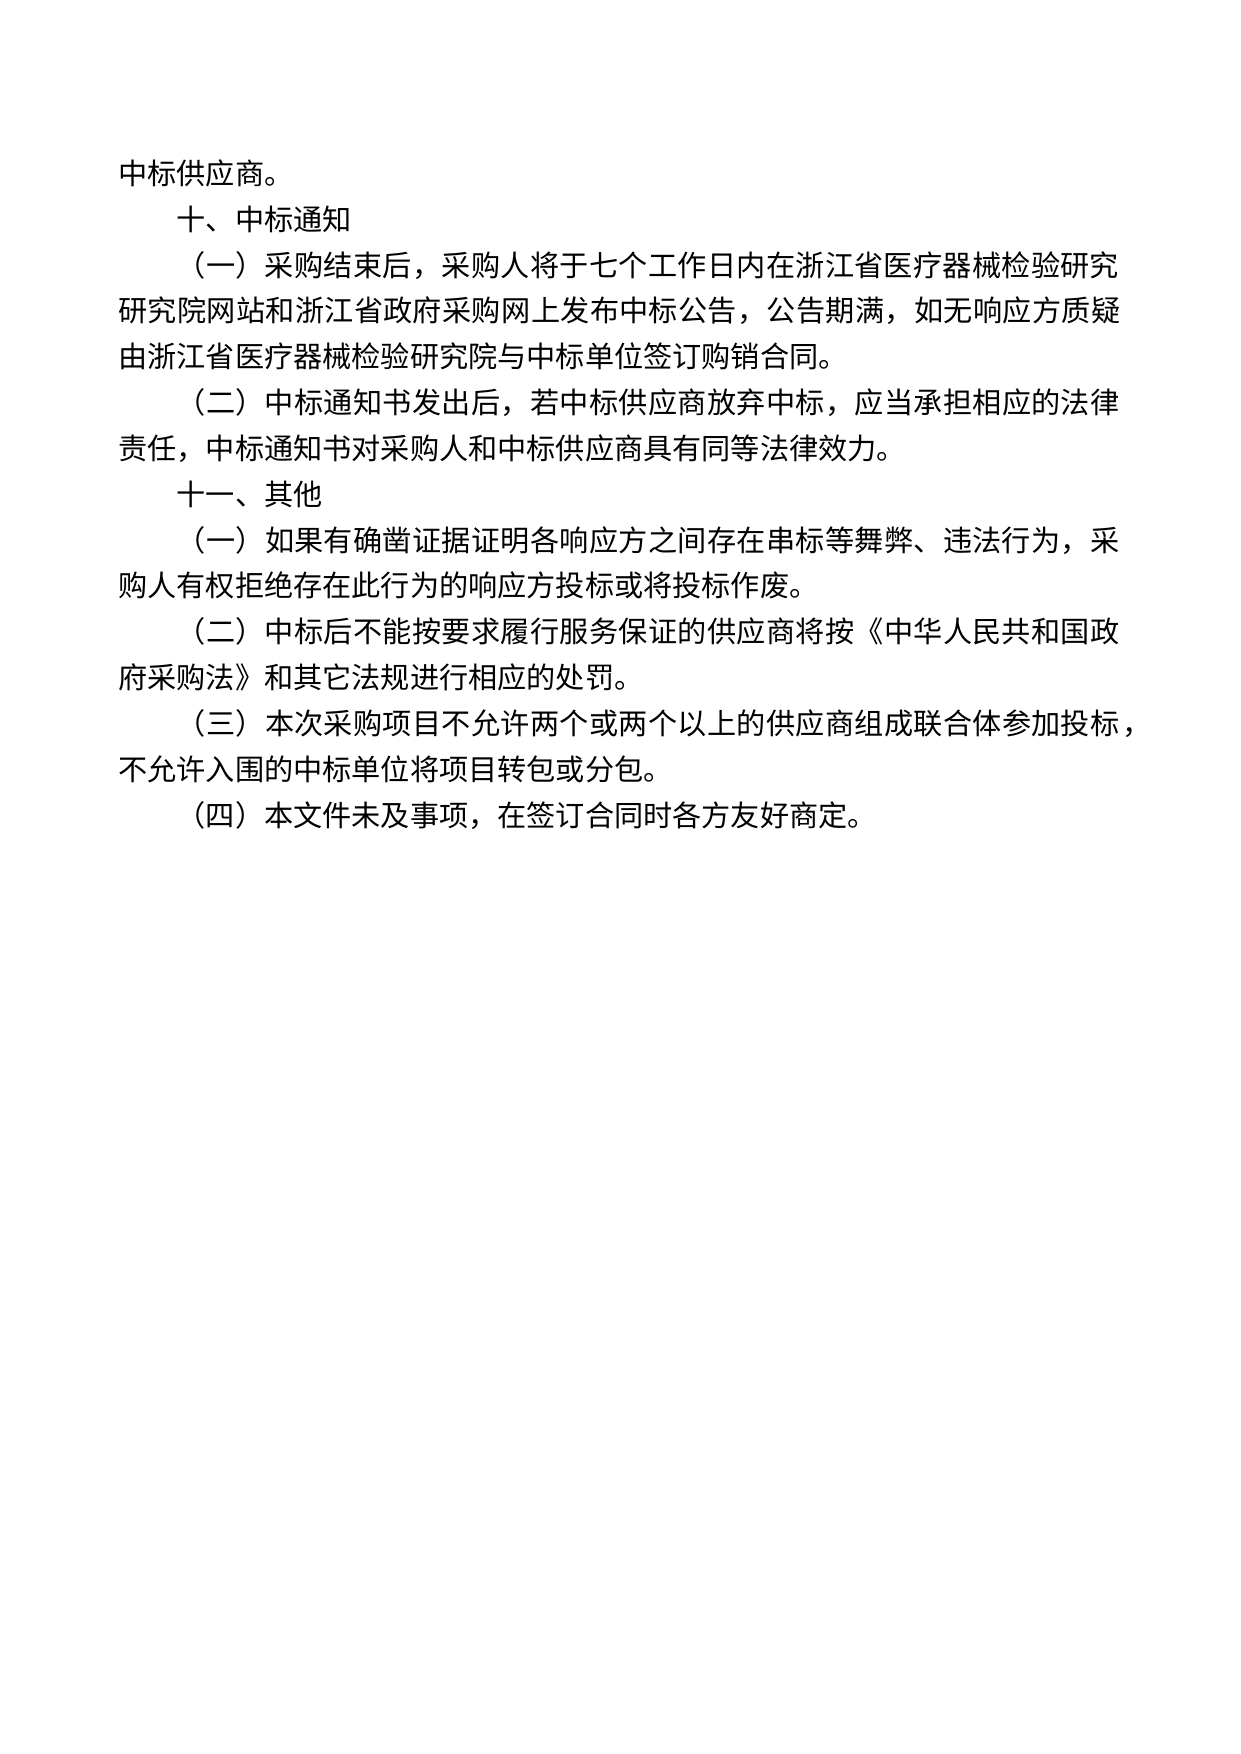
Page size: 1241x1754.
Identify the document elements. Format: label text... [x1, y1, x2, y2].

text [118, 148, 1122, 193]
text （二）中标通知书发出后，若中标供应商放弃中标，应当承担相应的法律责任，中标通知书对采购人和中标供应商具有同等法律效力。 [118, 377, 1122, 468]
text （一）采购结束后，采购人将于七个工作日内在浙江省医疗器械检验研究研究院网站和浙江省政府采购网上发布中标公告，公告期满，如无响应方质疑，由浙江省医疗器械检验研究院与中标单位签订购销合同。 [118, 239, 1122, 377]
text 十一、其他 [118, 468, 1122, 514]
text （一）如果有确凿证据证明各响应方之间存在串标等舞弊、违法行为，采购人有权拒绝存在此行为的响应方投标或将投标作废。 [118, 514, 1122, 606]
text 十、中标通知 [118, 193, 1122, 239]
text （四）本文件未及事项，在签订合同时各方友好商定。 [118, 789, 1122, 835]
text （三）本次采购项目不允许两个或两个以上的供应商组成联合体参加投标，不允许入围的中标单位将项目转包或分包。 [118, 698, 1122, 789]
text （二）中标后不能按要求履行服务保证的供应商将按《中华人民共和国政府采购法》和其它法规进行相应的处罚。 [118, 606, 1122, 698]
